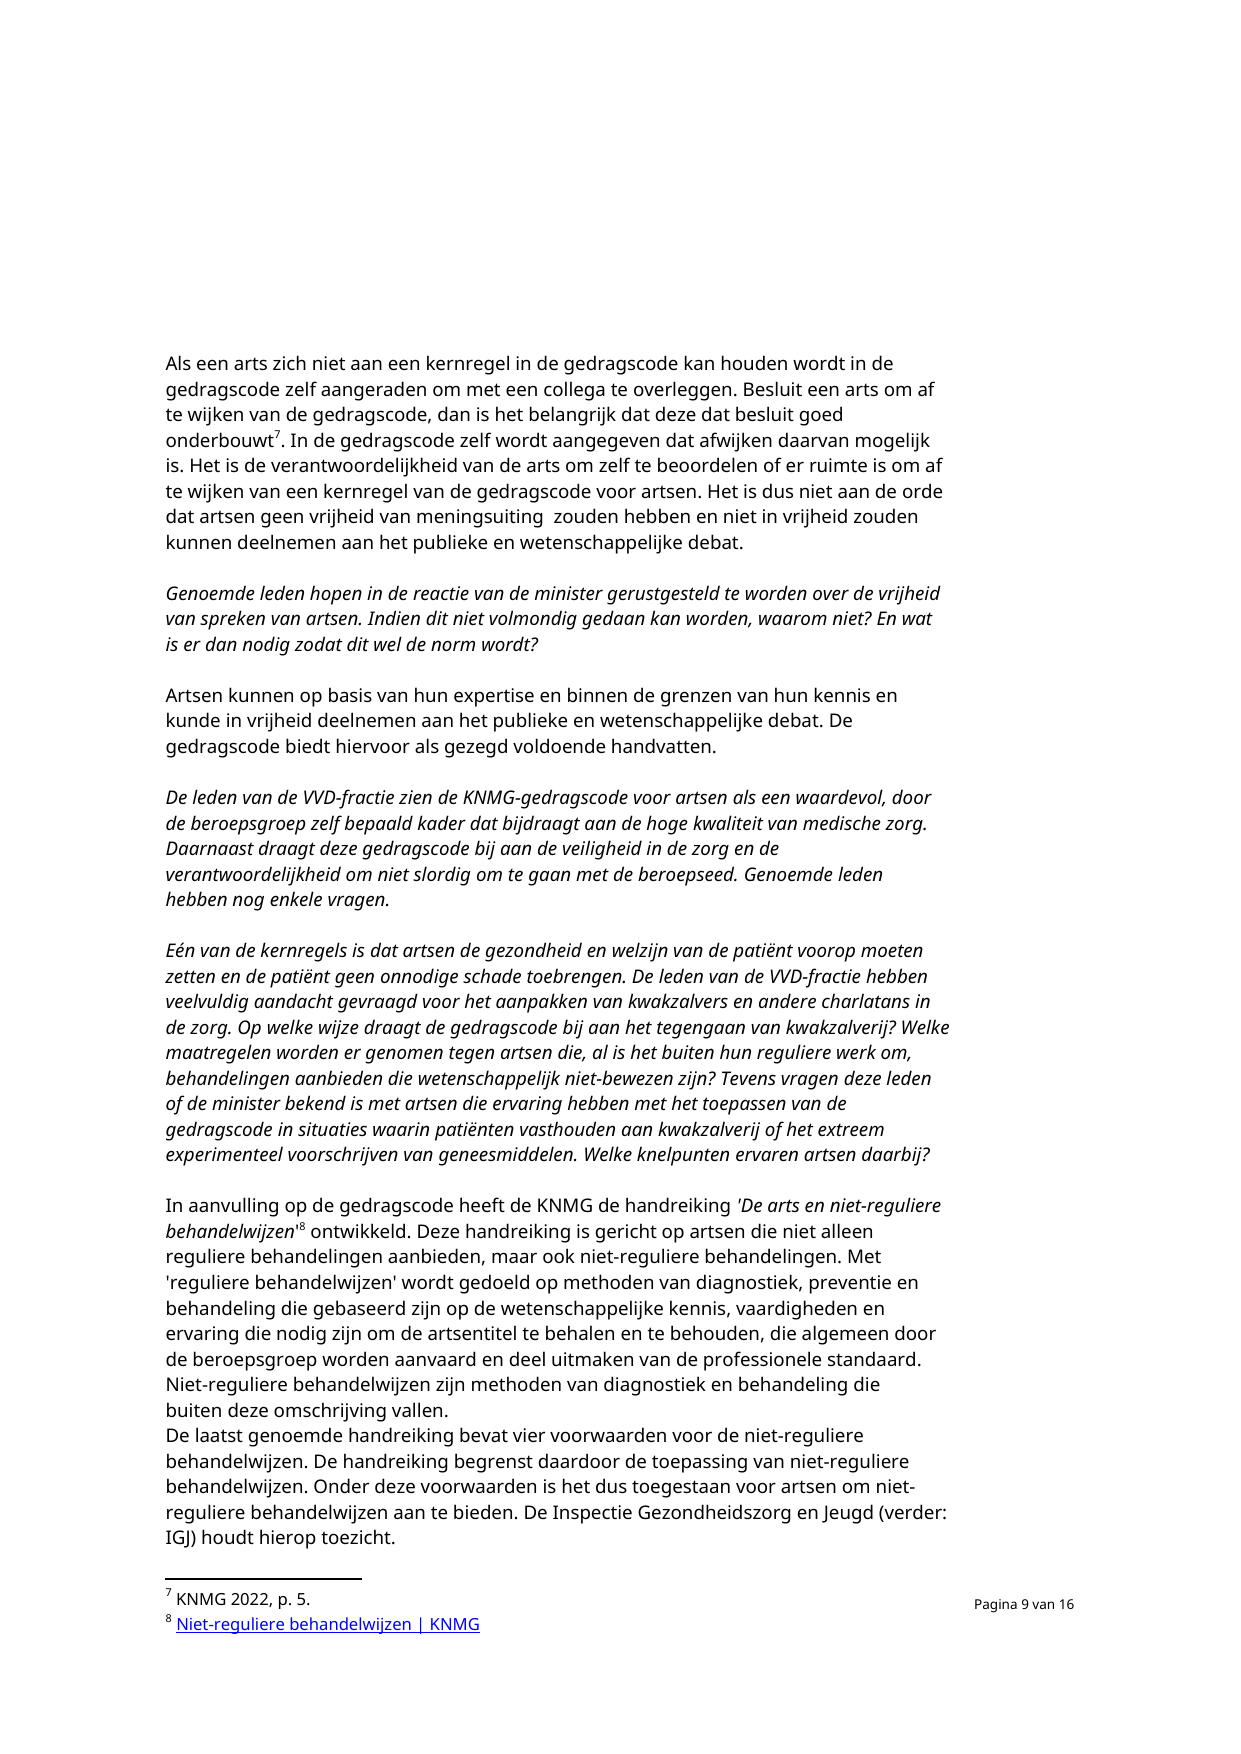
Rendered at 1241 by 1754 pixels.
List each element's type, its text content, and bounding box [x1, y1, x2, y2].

text Genoemde leden hopen in de reactie van de minister gerustgesteld te worden over de vrijheid van spreken van artsen. Indien dit niet volmondig gedaan kan worden, waarom niet? En wat is er dan nodig zodat dit wel de norm wordt? [165, 580, 950, 657]
text De laatst genoemde handreiking bevat vier voorwaarden voor de niet-reguliere behandelwijzen. De handreiking begrenst daardoor de toepassing van niet-reguliere behandelwijzen. Onder deze voorwaarden is het dus toegestaan voor artsen om niet-reguliere behandelwijzen aan te bieden. De Inspectie Gezondheidszorg en Jeugd (verder: IGJ) houdt hierop toezicht. [165, 1422, 950, 1550]
text In aanvulling op de gedragscode heeft de KNMG de handreiking 'De arts en niet-reguliere behandelwijzen' ontwikkeld. Deze handreiking is gericht op artsen die niet alleen reguliere behandelingen aanbieden, maar ook niet-reguliere behandelingen. Met 'reguliere behandelwijzen' wordt gedoeld op methoden van diagnostiek, preventie en behandeling die gebaseerd zijn op de wetenschappelijke kennis, vaardigheden en ervaring die nodig zijn om de artsentitel te behalen en te behouden, die algemeen door de beroepsgroep worden aanvaard en deel uitmaken van de professionele standaard. Niet-reguliere behandelwijzen zijn methoden van diagnostiek en behandeling die buiten deze omschrijving vallen. [165, 1193, 950, 1422]
text Als een arts zich niet aan een kernregel in de gedragscode kan houden wordt in de gedragscode zelf aangeraden om met een collega te overleggen. Besluit een arts om af te wijken van de gedragscode, dan is het belangrijk dat deze dat besluit goed onderbouwt. In de gedragscode zelf wordt aangegeven dat afwijken daarvan mogelijk is. Het is de verantwoordelijkheid van de arts om zelf te beoordelen of er ruimte is om af te wijken van een kernregel van de gedragscode voor artsen. Het is dus niet aan de orde dat artsen geen vrijheid van meningsuiting zouden hebben en niet in vrijheid zouden kunnen deelnemen aan het publieke en wetenschappelijke debat. [165, 351, 950, 555]
text Eén van de kernregels is dat artsen de gezondheid en welzijn van de patiënt voorop moeten zetten en de patiënt geen onnodige schade toebrengen. De leden van de VVD-fractie hebben veelvuldig aandacht gevraagd voor het aanpakken van kwakzalvers en andere charlatans in de zorg. Op welke wijze draagt de gedragscode bij aan het tegengaan van kwakzalverij? Welke maatregelen worden er genomen tegen artsen die, al is het buiten hun reguliere werk om, behandelingen aanbieden die wetenschappelijk niet-bewezen zijn? Tevens vragen deze leden of de minister bekend is met artsen die ervaring hebben met het toepassen van de gedragscode in situaties waarin patiënten vasthouden aan kwakzalverij of het extreem experimenteel voorschrijven van geneesmiddelen. Welke knelpunten ervaren artsen daarbij? [165, 937, 950, 1167]
text De leden van de VVD-fractie zien de KNMG-gedragscode voor artsen als een waardevol, door de beroepsgroep zelf bepaald kader dat bijdraagt aan de hoge kwaliteit van medische zorg. Daarnaast draagt deze gedragscode bij aan de veiligheid in de zorg en de verantwoordelijkheid om niet slordig om te gaan met de beroepseed. Genoemde leden hebben nog enkele vragen. [165, 784, 950, 912]
text Artsen kunnen op basis van hun expertise en binnen de grenzen van hun kennis en kunde in vrijheid deelnemen aan het publieke en wetenschappelijke debat. De gedragscode biedt hiervoor als gezegd voldoende handvatten. [165, 682, 950, 759]
